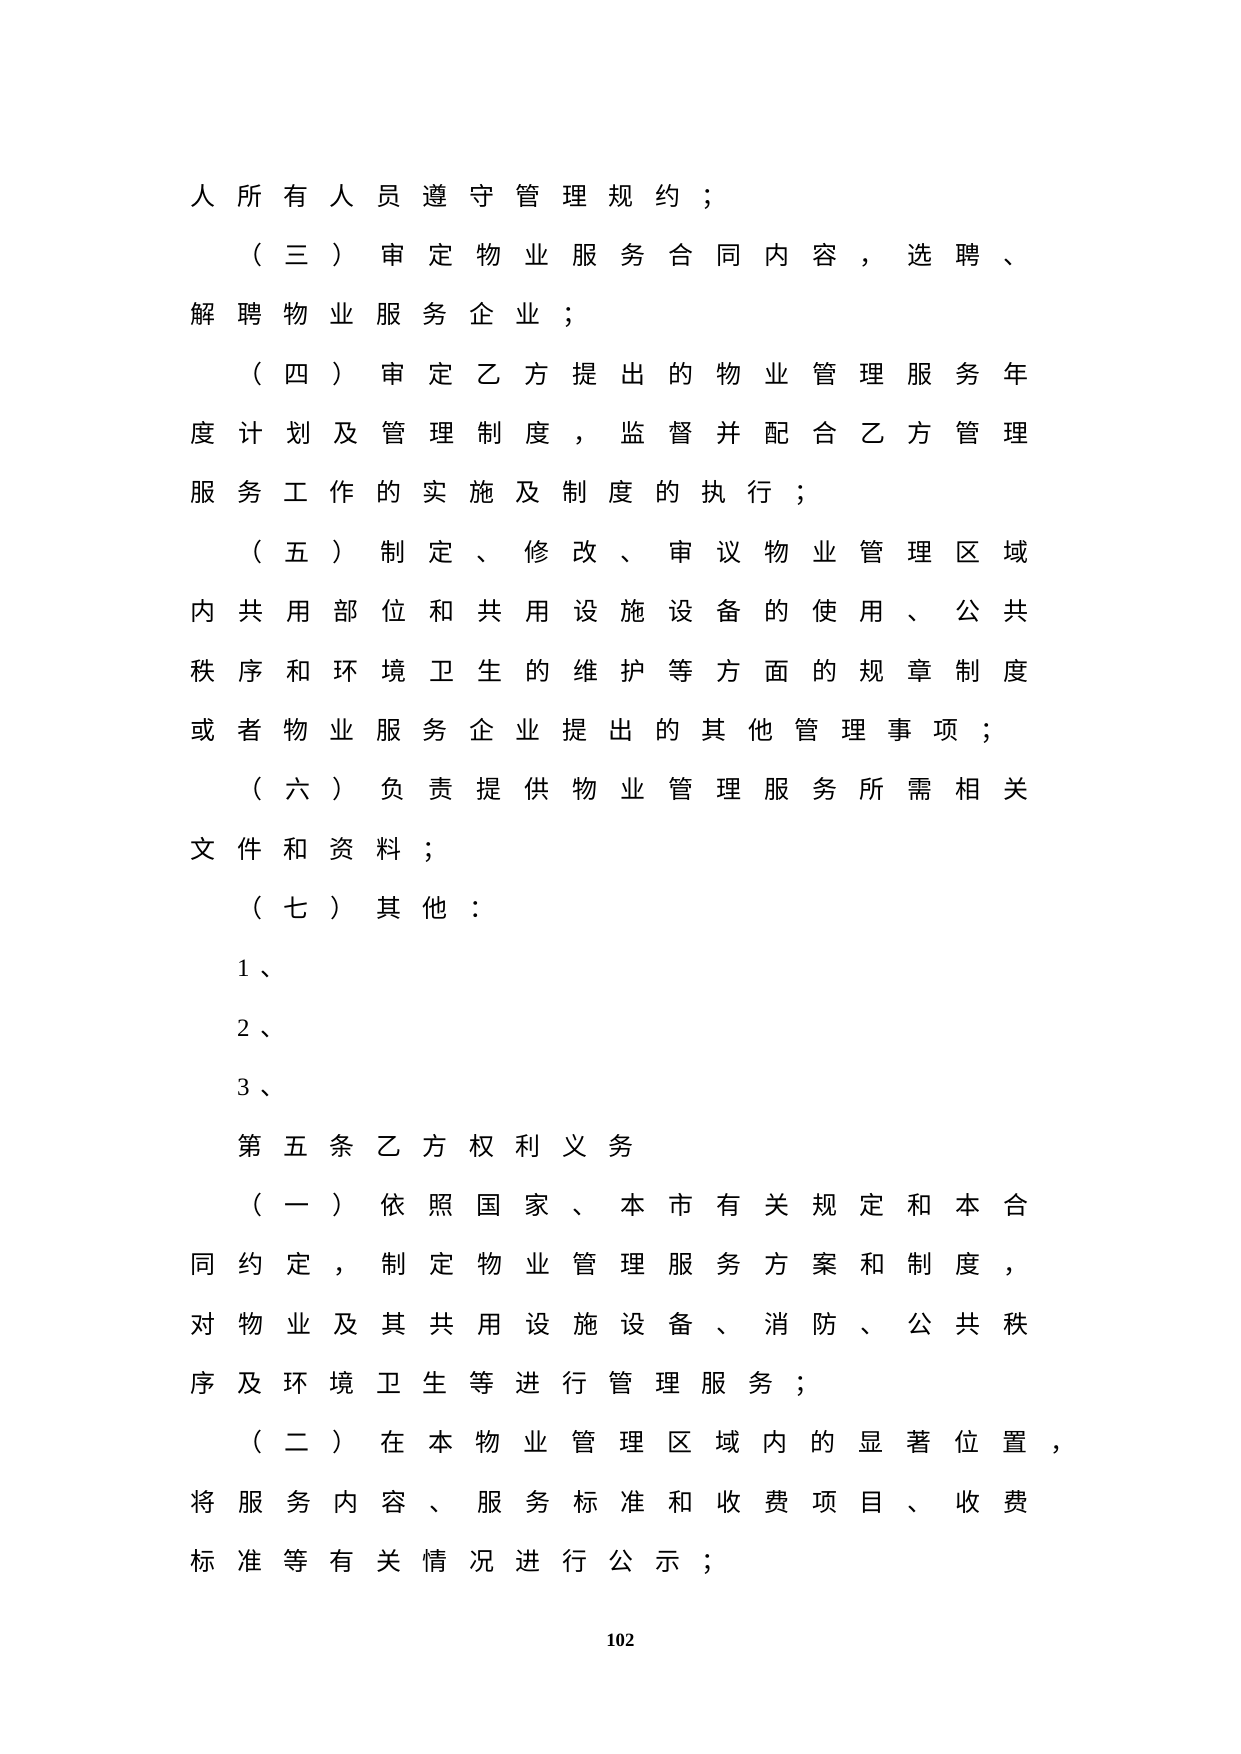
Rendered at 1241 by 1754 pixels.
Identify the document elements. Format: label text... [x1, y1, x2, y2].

text （七）其他： [190, 877, 1050, 936]
text （五）制定、修改、审议物业管理区域内共用部位和共用设施设备的使用、公共秩序和环境卫生的维护等方面的规章制度或者物业服务企业提出的其他管理事项； [190, 521, 1050, 758]
text （二）在本物业管理区域内的显著位置，将服务内容、服务标准和收费项目、收费标准等有关情况进行公示； [190, 1411, 1050, 1589]
text 2、 [190, 996, 1050, 1055]
text （四）审定乙方提出的物业管理服务年度计划及管理制度，监督并配合乙方管理服务工作的实施及制度的执行； [190, 343, 1050, 521]
text （三）审定物业服务合同内容，选聘、解聘物业服务企业； [190, 224, 1050, 343]
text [190, 164, 1050, 224]
text （六）负责提供物业管理服务所需相关文件和资料； [190, 758, 1050, 877]
text 1、 [190, 936, 1050, 996]
text 3、 [190, 1055, 1050, 1114]
text 第五条乙方权利义务 [190, 1114, 1050, 1174]
text （一）依照国家、本市有关规定和本合同约定，制定物业管理服务方案和制度，对物业及其共用设施设备、消防、公共秩序及环境卫生等进行管理服务； [190, 1174, 1050, 1411]
